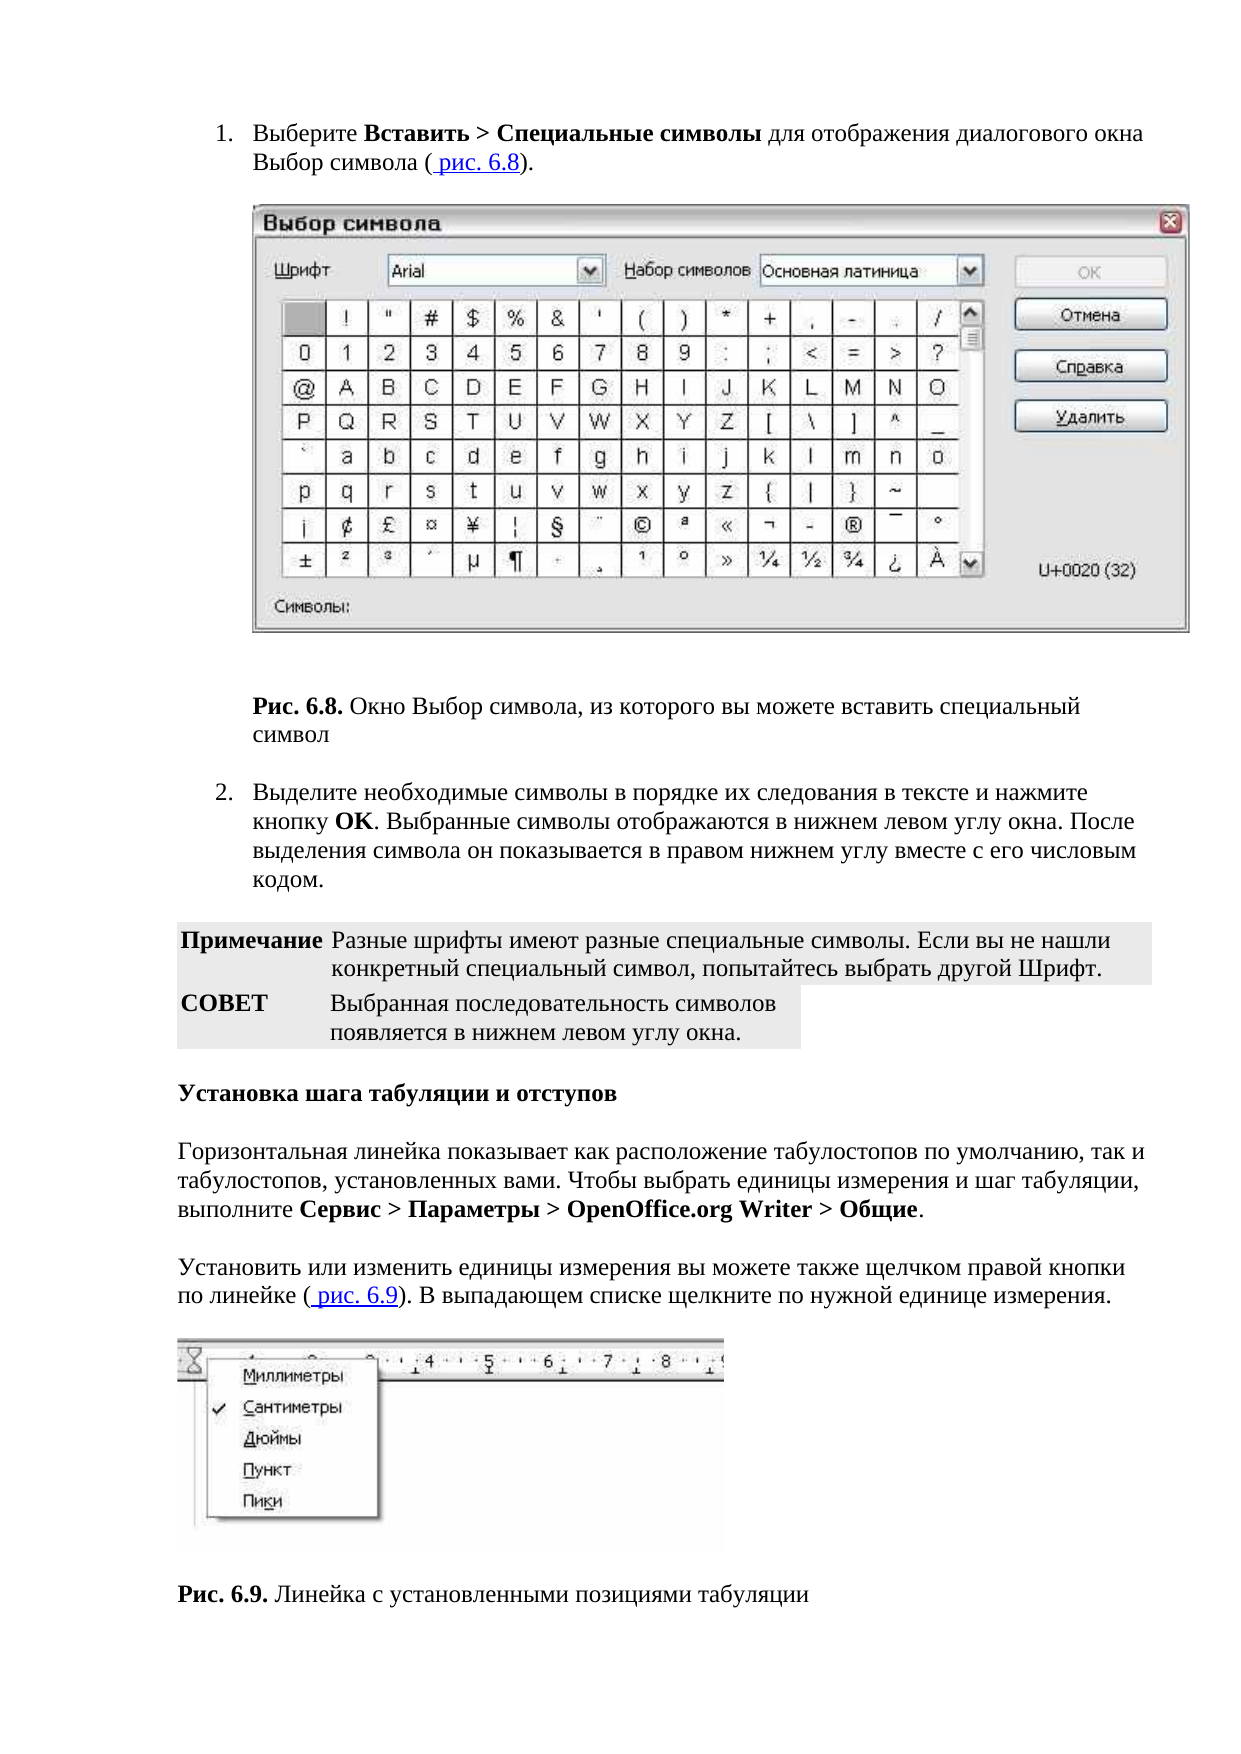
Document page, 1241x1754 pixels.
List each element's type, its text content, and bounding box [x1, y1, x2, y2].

list Выделите необходимые символы в порядке их следования в тексте и нажмите кнопку OK. Выбранные символы отображаются в нижнем левом углу окна. После выделения символа он показывается в правом нижнем углу вместе с его числовым кодом. [215, 777, 1152, 892]
text Рис. 6.8. Окно Выбор символа, из которого вы можете вставить специальный символ [252, 662, 1152, 748]
list Выберите Вставить > Специальные символы для отображения диалогового окна Выбор символа ( рис. 6.8). [215, 118, 1152, 176]
table_header Примечание [177, 922, 328, 985]
picture [252, 204, 1190, 633]
table_header Разные шрифты имеют разные специальные символы. Если вы не нашли конкретный специальный символ, попытайтесь выбрать другой Шрифт. [328, 922, 1152, 985]
text Установка шага табуляции и отступов [177, 1078, 1152, 1107]
text Установить или изменить единицы измерения вы можете также щелчком правой кнопки по линейке ( рис. 6.9). В выпадающем списке щелкните по нужной единице измерения. [177, 1252, 1152, 1309]
text Рис. 6.9. Линейка с установленными позициями табуляции [177, 1551, 1152, 1608]
text Горизонтальная линейка показывает как расположение табулостопов по умолчанию, так и табулостопов, установленных вами. Чтобы выбрать единицы измерения и шаг табуляции, выполните Сервис > Параметры > OpenOffice.org Writer > Общие. [177, 1136, 1152, 1222]
picture [177, 1338, 724, 1551]
table_cell СОВЕТ [177, 985, 327, 1049]
table_cell Выбранная последовательность символов появляется в нижнем левом углу окна. [327, 985, 801, 1049]
